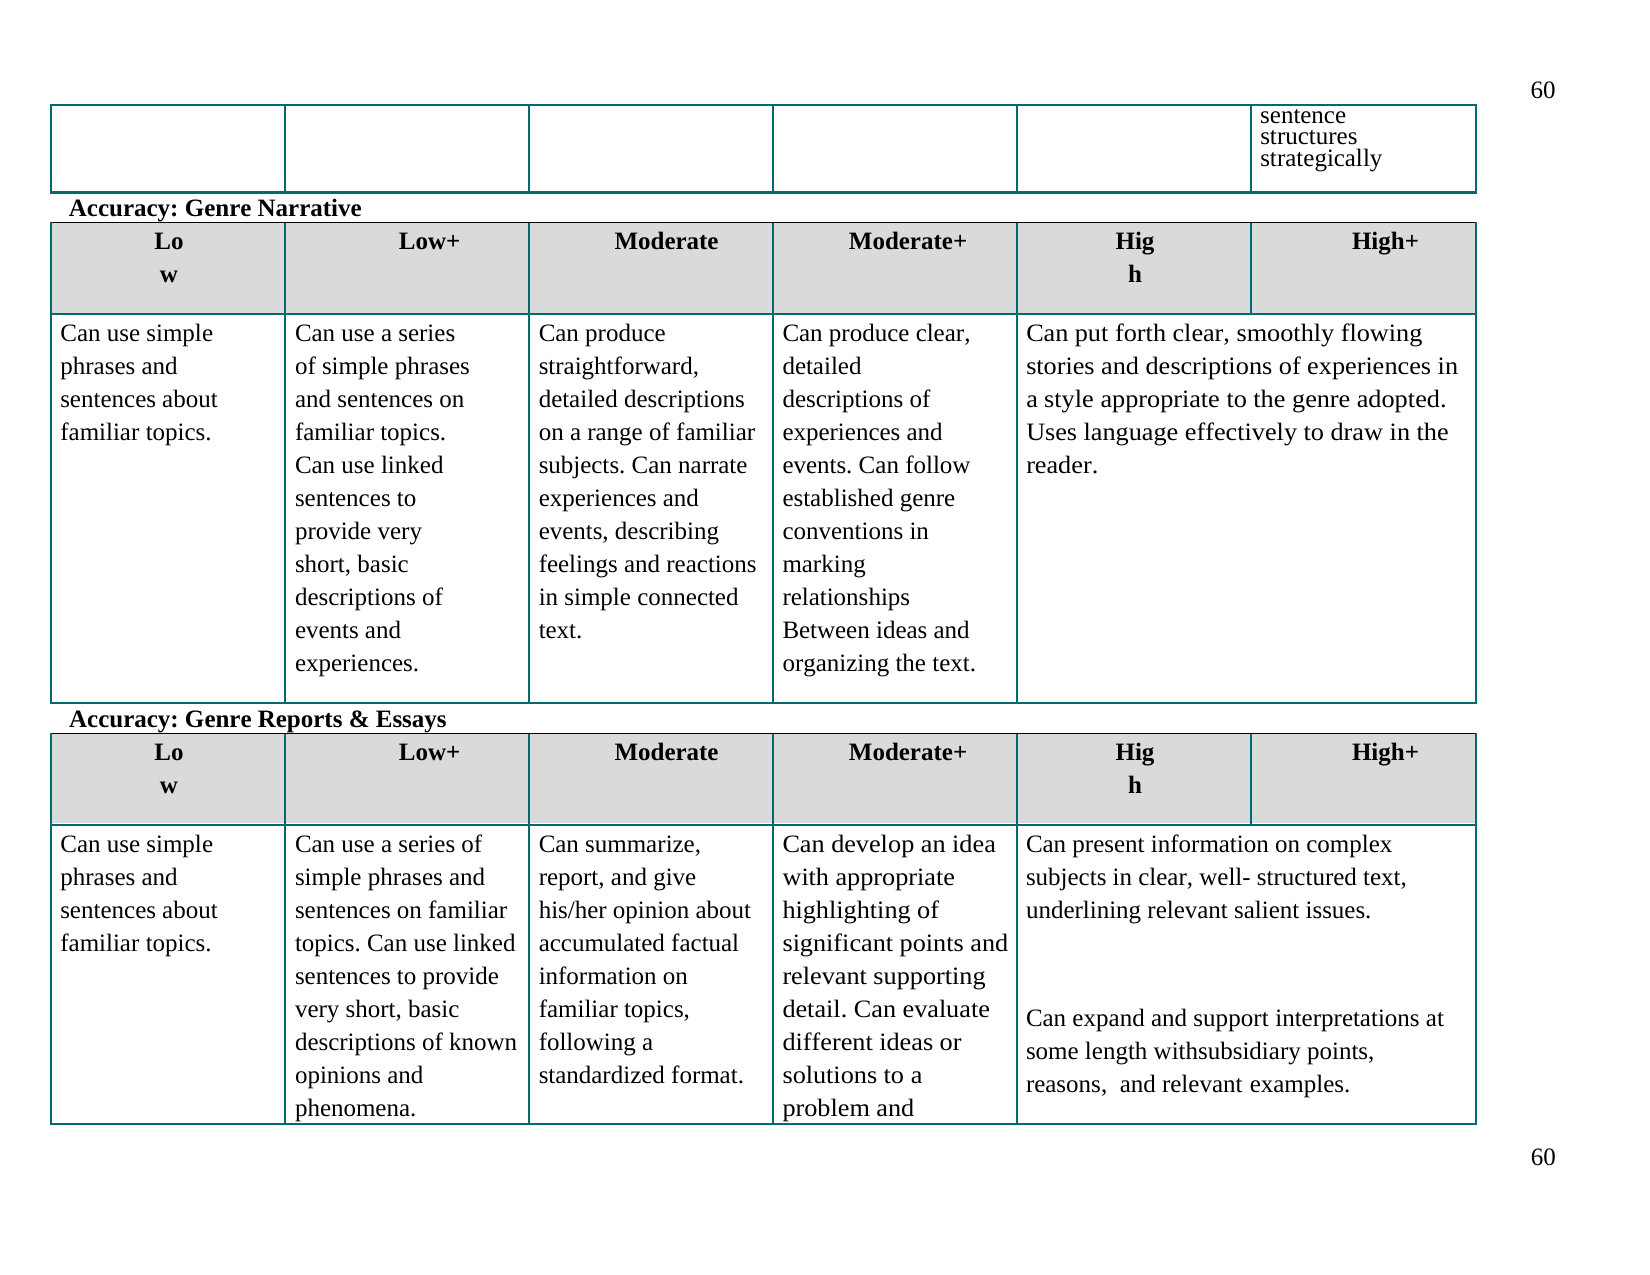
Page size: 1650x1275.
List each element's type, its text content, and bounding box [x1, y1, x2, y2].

table_header Moderate+ [774, 223, 1016, 313]
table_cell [1252, 106, 1475, 191]
table_header Low+ [286, 734, 528, 823]
table_header Low [52, 223, 284, 313]
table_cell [52, 106, 284, 191]
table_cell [1018, 106, 1250, 191]
table_cell Can use a series of simple phrases and sentences on familiar topics. Can use linked sentences to provide very short, basic descriptions of events and experiences. [286, 315, 528, 702]
table_header Moderate [530, 734, 772, 823]
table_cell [774, 106, 1016, 191]
table_cell Can produce clear, detailed descriptions of experiences and events. Can follow established genre conventions in marking relationships Between ideas and organizing the text. [774, 315, 1016, 702]
table_header Moderate [530, 223, 772, 313]
table_header Low [52, 734, 284, 823]
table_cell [286, 106, 528, 191]
table_header High+ [1252, 734, 1475, 823]
table_header Low+ [286, 223, 528, 313]
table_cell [1018, 826, 1475, 1122]
table_header High [1018, 734, 1250, 823]
table_cell Can put forth clear, smoothly flowing stories and descriptions of experiences in a style appropriate to the genre adopted. Uses language effectively to draw in the reader. [1018, 315, 1475, 702]
table_header Moderate+ [774, 734, 1016, 823]
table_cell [530, 106, 772, 191]
table_header High+ [1252, 223, 1475, 313]
table_cell Can use simple phrases and sentences about familiar topics. [52, 315, 284, 702]
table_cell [286, 826, 528, 1122]
text Accuracy: Genre Narrative [69, 193, 1556, 222]
table_cell Can produce straightforward, detailed descriptions on a range of familiar subjects. Can narrate experiences and events, describing feelings and reactions in simple connected text. [530, 315, 772, 702]
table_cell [530, 826, 772, 1122]
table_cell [52, 826, 284, 1122]
table_header High [1018, 223, 1250, 313]
text Accuracy: Genre Reports & Essays [69, 704, 1556, 732]
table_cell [774, 826, 1016, 1122]
